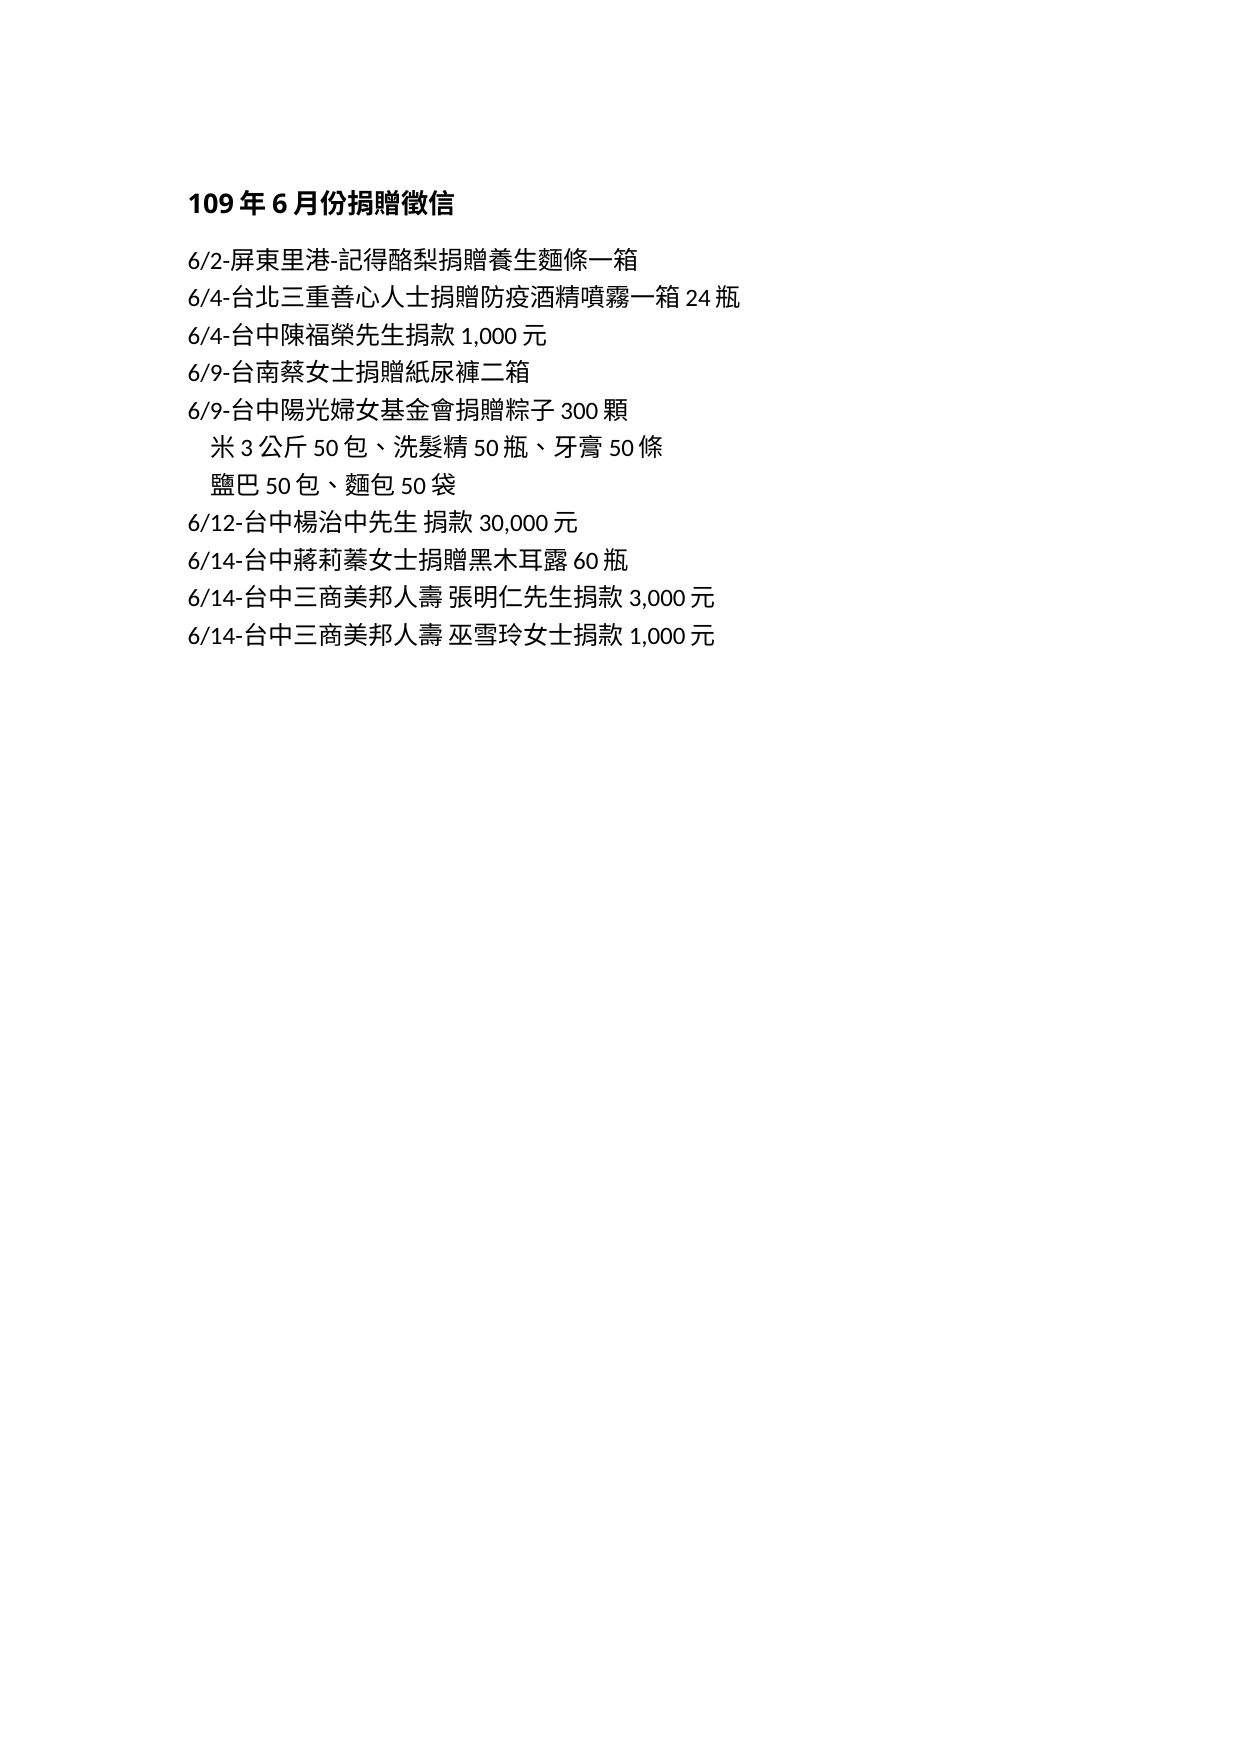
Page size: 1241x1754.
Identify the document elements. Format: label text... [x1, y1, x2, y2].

text 109年6月份捐贈徵信 [187, 164, 1053, 239]
text 6/4-台北三重善心人士捐贈防疫酒精噴霧一箱24瓶 [187, 277, 1053, 314]
text 6/4-台中陳福榮先生捐款1,000元 [187, 314, 1053, 352]
text 6/2-屏東里港-記得酪梨捐贈養生麵條一箱 [187, 239, 1053, 277]
text 6/14-台中三商美邦人壽 張明仁先生捐款3,000元 [187, 577, 1053, 614]
text 米3公斤50包、洗髮精50瓶、牙膏50條 [187, 427, 1053, 464]
text 6/9-台南蔡女士捐贈紙尿褲二箱 [187, 352, 1053, 389]
text 6/9-台中陽光婦女基金會捐贈粽子300顆 [187, 389, 1053, 427]
text 6/14-台中蔣莉蓁女士捐贈黑木耳露60瓶 [187, 539, 1053, 577]
text 6/14-台中三商美邦人壽 巫雪玲女士捐款1,000元 [187, 614, 1053, 652]
text 6/12-台中楊治中先生 捐款30,000元 [187, 502, 1053, 539]
text 鹽巴50包、麵包50袋 [187, 464, 1053, 502]
